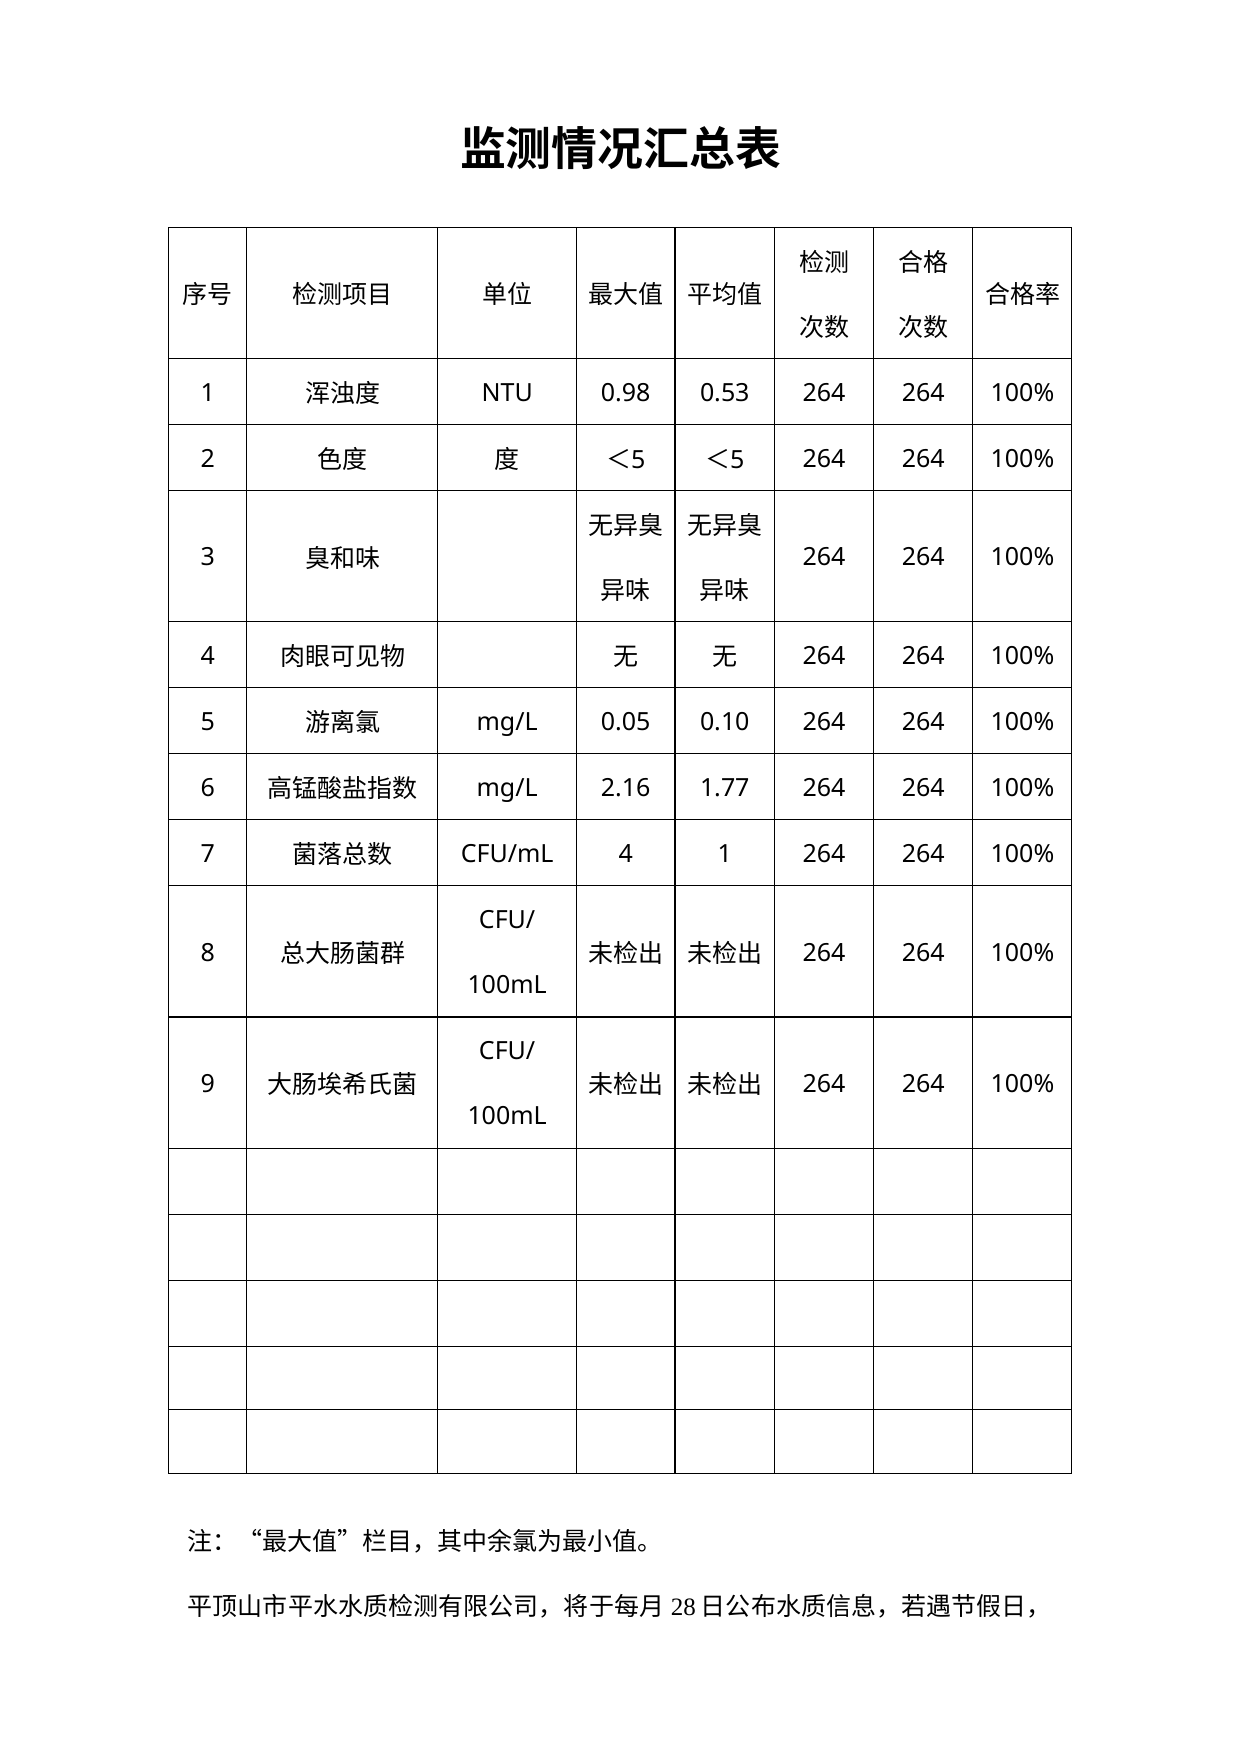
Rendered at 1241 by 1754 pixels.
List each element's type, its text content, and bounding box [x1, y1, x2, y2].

table_cell [973, 1215, 1071, 1279]
table_cell 264 [874, 688, 972, 753]
table_cell 264 [775, 425, 873, 490]
table_cell [577, 1149, 674, 1213]
table_cell [676, 1410, 774, 1473]
table_cell [438, 1281, 576, 1346]
table_cell [438, 1149, 576, 1213]
table_cell 100% [973, 1018, 1071, 1147]
table_cell 264 [775, 359, 873, 424]
table_cell 264 [775, 1018, 873, 1147]
table_cell [169, 1215, 246, 1279]
table_cell 高锰酸盐指数 [247, 754, 437, 819]
table_cell NTU [438, 359, 576, 424]
table_cell [775, 1347, 873, 1409]
table_cell 1 [676, 820, 774, 885]
table_cell 未检出 [676, 886, 774, 1016]
table_cell [676, 1347, 774, 1409]
table_cell 5 [169, 688, 246, 753]
table_cell CFU/100mL [438, 886, 576, 1016]
table_cell 0.05 [577, 688, 674, 753]
table_cell CFU/mL [438, 820, 576, 885]
table_header 最大值 [577, 228, 674, 358]
table_cell 大肠埃希氏菌 [247, 1018, 437, 1147]
table_cell CFU/100mL [438, 1018, 576, 1147]
table_cell [247, 1215, 437, 1279]
table_cell 100% [973, 622, 1071, 687]
table_cell 0.98 [577, 359, 674, 424]
table_cell 7 [169, 820, 246, 885]
table_cell [577, 1215, 674, 1279]
text 注：“最大值”栏目，其中余氯为最小值。 [187, 1507, 1053, 1572]
table_cell 3 [169, 491, 246, 621]
table_cell [169, 1347, 246, 1409]
table_cell 264 [775, 886, 873, 1016]
table_cell 9 [169, 1018, 246, 1147]
table_header 平均值 [676, 228, 774, 358]
table_cell [247, 1410, 437, 1473]
table_cell 264 [775, 754, 873, 819]
table_cell 1 [169, 359, 246, 424]
table_cell 度 [438, 425, 576, 490]
table_cell 264 [874, 425, 972, 490]
table_header 单位 [438, 228, 576, 358]
table_cell 4 [577, 820, 674, 885]
table_cell [169, 1410, 246, 1473]
table_cell [973, 1281, 1071, 1346]
table_cell 0.10 [676, 688, 774, 753]
table_cell 264 [775, 820, 873, 885]
table_cell 100% [973, 688, 1071, 753]
table_cell [676, 1149, 774, 1213]
table_cell 8 [169, 886, 246, 1016]
table_cell [247, 1347, 437, 1409]
table_cell 无 [676, 622, 774, 687]
table_cell [577, 1347, 674, 1409]
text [187, 1572, 1053, 1637]
table_cell mg/L [438, 754, 576, 819]
table_cell [438, 1215, 576, 1279]
table_cell 264 [874, 820, 972, 885]
text 监测情况汇总表 [187, 97, 1053, 194]
table_cell [438, 1347, 576, 1409]
table_cell 未检出 [577, 1018, 674, 1147]
table_cell [169, 1281, 246, 1346]
table_cell 264 [775, 491, 873, 621]
table_cell [676, 1281, 774, 1346]
table_cell 6 [169, 754, 246, 819]
table_cell 1.77 [676, 754, 774, 819]
table_cell [775, 1410, 873, 1473]
table_cell 菌落总数 [247, 820, 437, 885]
table_cell 264 [874, 754, 972, 819]
table_cell 264 [874, 359, 972, 424]
table_cell 未检出 [676, 1018, 774, 1147]
table_cell [438, 1410, 576, 1473]
table_cell 未检出 [577, 886, 674, 1016]
table_cell [247, 1149, 437, 1213]
table_cell 264 [775, 622, 873, 687]
table_cell [775, 1281, 873, 1346]
table_cell 肉眼可见物 [247, 622, 437, 687]
table_cell 2.16 [577, 754, 674, 819]
table_cell 4 [169, 622, 246, 687]
table_cell [874, 1347, 972, 1409]
table_cell [874, 1215, 972, 1279]
table_cell 264 [874, 886, 972, 1016]
table_cell 总大肠菌群 [247, 886, 437, 1016]
table_cell [438, 491, 576, 621]
table_cell [577, 1281, 674, 1346]
table_cell [874, 1149, 972, 1213]
table_cell [438, 622, 576, 687]
table_cell [247, 1281, 437, 1346]
table_cell [169, 1149, 246, 1213]
table_header 合格 次数 [874, 228, 972, 358]
table_cell 100% [973, 820, 1071, 885]
table_cell 无异臭异味 [676, 491, 774, 621]
table_cell [874, 1410, 972, 1473]
table_header 检测项目 [247, 228, 437, 358]
table_header 序号 [169, 228, 246, 358]
table_cell 100% [973, 425, 1071, 490]
table_cell 100% [973, 754, 1071, 819]
table_cell 2 [169, 425, 246, 490]
table_cell [973, 1347, 1071, 1409]
table_cell 游离氯 [247, 688, 437, 753]
table_cell [973, 1149, 1071, 1213]
table_cell 臭和味 [247, 491, 437, 621]
table_cell ＜5 [577, 425, 674, 490]
table_cell [676, 1215, 774, 1279]
table_cell [973, 1410, 1071, 1473]
table_cell 264 [775, 688, 873, 753]
table_cell 色度 [247, 425, 437, 490]
table_header 合格率 [973, 228, 1071, 358]
table_cell 264 [874, 622, 972, 687]
table_cell 100% [973, 886, 1071, 1016]
table_cell 浑浊度 [247, 359, 437, 424]
table_cell 100% [973, 491, 1071, 621]
table_cell 无异臭异味 [577, 491, 674, 621]
table_cell 264 [874, 491, 972, 621]
table_cell [775, 1149, 873, 1213]
table_cell mg/L [438, 688, 576, 753]
table_cell [577, 1410, 674, 1473]
table_header 检测 次数 [775, 228, 873, 358]
table_cell 0.53 [676, 359, 774, 424]
table_cell 100% [973, 359, 1071, 424]
table_cell 264 [874, 1018, 972, 1147]
table_cell ＜5 [676, 425, 774, 490]
table_cell [874, 1281, 972, 1346]
table_cell 无 [577, 622, 674, 687]
table_cell [775, 1215, 873, 1279]
